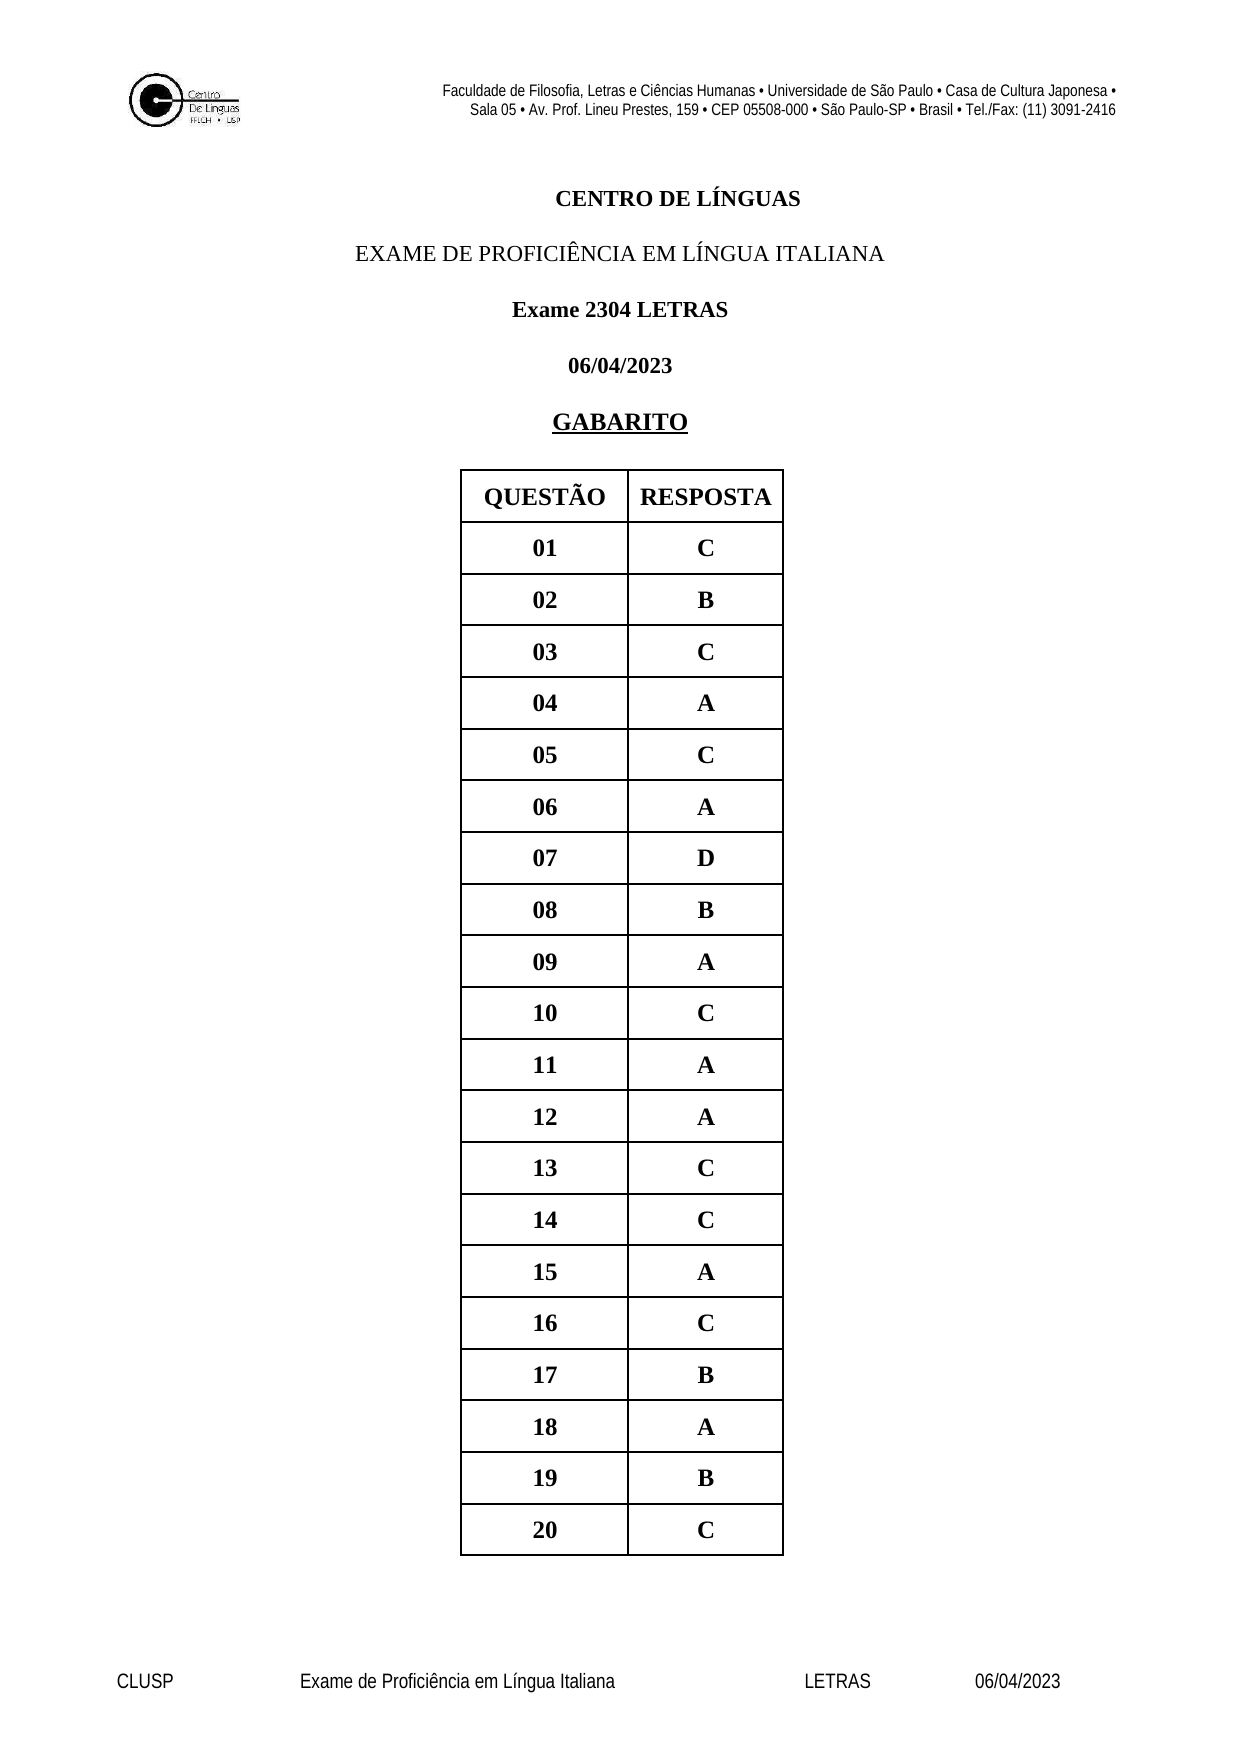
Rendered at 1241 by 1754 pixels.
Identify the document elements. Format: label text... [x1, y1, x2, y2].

table_cell C [629, 1143, 782, 1192]
table_cell A [629, 1091, 782, 1141]
table_cell 02 [462, 575, 627, 624]
table_cell 12 [462, 1091, 627, 1141]
text Exame 2304 LETRAS [232, 296, 1007, 322]
text EXAME DE PROFICIÊNCIA EM LÍNGUA ITALIANA [232, 239, 1007, 266]
text Faculdade de Filosofia, Letras e Ciências Humanas • Universidade de São Paulo • Casa de Cultura Japonesa • Sala 05 • Av. Prof. Lineu Prestes, 159 • CEP 05508-000 • São Paulo-SP • Brasil • Tel./Fax: (11) 3091-2416 [442, 80, 1117, 119]
table_cell 17 [462, 1350, 627, 1399]
table_cell 10 [462, 988, 627, 1037]
table_cell A [629, 781, 782, 831]
table_cell C [629, 626, 782, 676]
table_cell 11 [462, 1040, 627, 1089]
table_cell C [629, 988, 782, 1037]
table_cell D [629, 833, 782, 882]
table_cell 06 [462, 781, 627, 831]
table_cell B [629, 1453, 782, 1502]
table_cell 15 [462, 1246, 627, 1296]
table_cell C [629, 523, 782, 572]
table_cell C [629, 1298, 782, 1347]
subtitle CENTRO DE LÍNGUAS [232, 185, 1007, 212]
table_cell 14 [462, 1195, 627, 1244]
table_cell C [629, 730, 782, 779]
table_cell 03 [462, 626, 627, 676]
table_cell 16 [462, 1298, 627, 1347]
table_cell 20 [462, 1505, 627, 1554]
table_header RESPOSTA [629, 471, 782, 521]
table_cell 04 [462, 678, 627, 727]
table_header QUESTÃO [462, 471, 627, 521]
table_cell C [629, 1195, 782, 1244]
table_cell 18 [462, 1401, 627, 1451]
table_cell 01 [462, 523, 627, 572]
table_cell 05 [462, 730, 627, 779]
table_cell 07 [462, 833, 627, 882]
table_cell A [629, 1401, 782, 1451]
table_cell C [629, 1505, 782, 1554]
table_cell B [629, 575, 782, 624]
table_cell A [629, 1246, 782, 1296]
text 06/04/2023 [232, 352, 1007, 378]
table_cell 08 [462, 885, 627, 934]
table_cell 19 [462, 1453, 627, 1502]
picture [127, 71, 241, 128]
text GABARITO [232, 407, 1008, 436]
table_cell A [629, 936, 782, 986]
table_cell 13 [462, 1143, 627, 1192]
table_cell B [629, 1350, 782, 1399]
table_cell A [629, 1040, 782, 1089]
table_cell B [629, 885, 782, 934]
table_cell A [629, 678, 782, 727]
table_cell 09 [462, 936, 627, 986]
